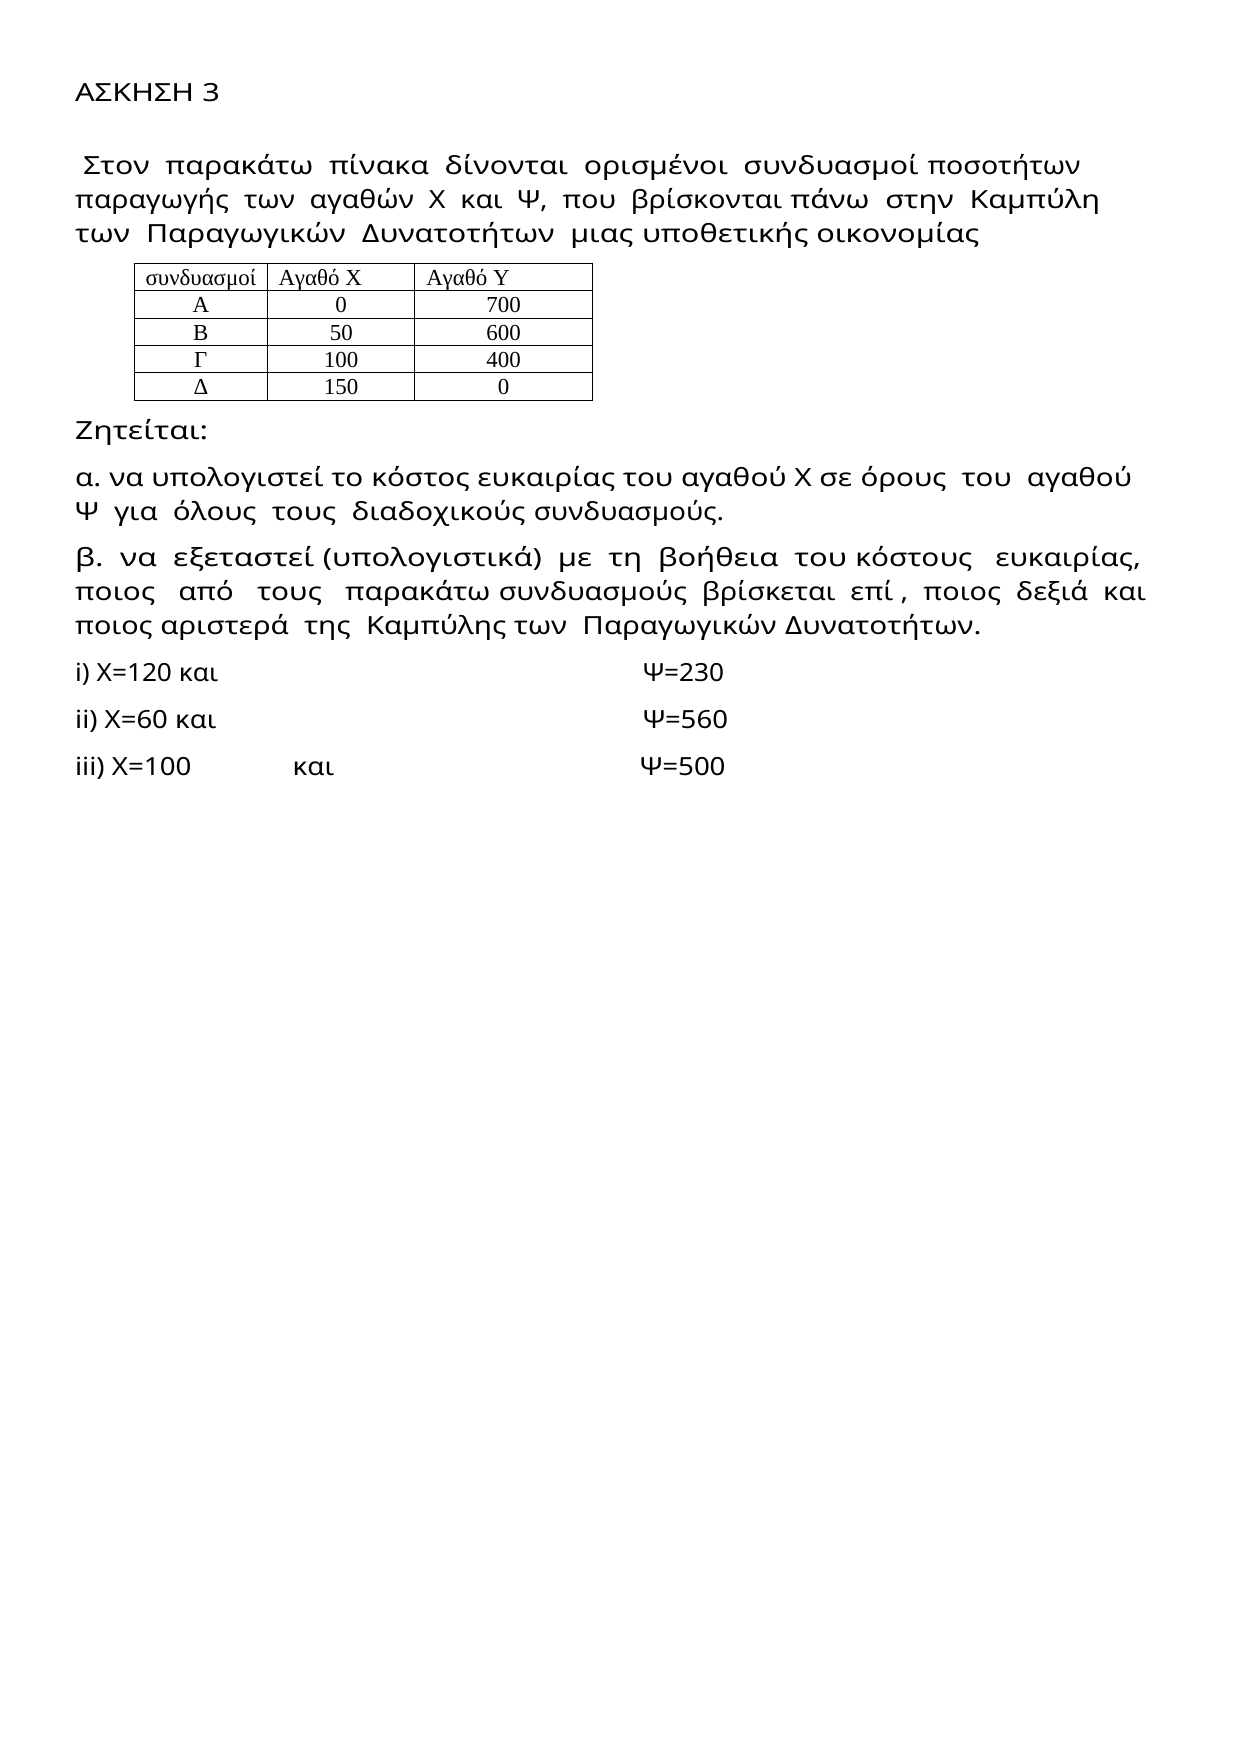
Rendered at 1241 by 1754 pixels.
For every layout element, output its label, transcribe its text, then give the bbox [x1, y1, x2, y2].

table_cell 100 [268, 346, 414, 372]
table_cell 50 [268, 319, 414, 345]
table_cell 150 [268, 373, 414, 400]
text ΑΣΚΗΣΗ 3 [75, 75, 1165, 109]
table_cell 700 [415, 291, 592, 317]
table_cell 600 [415, 319, 592, 345]
table_cell Β [135, 319, 267, 345]
table_cell 400 [415, 346, 592, 372]
table_header συνδυασμοί [135, 264, 267, 290]
text i) Χ=120 και Ψ=230 [75, 654, 1165, 688]
table_cell 0 [268, 291, 414, 317]
text α. να υπολογιστεί το κόστος ευκαιρίας του αγαθού Χ σε όρους του αγαθού Ψ για όλους τους διαδοχικούς συνδυασμούς. [75, 459, 1165, 527]
text Στον παρακάτω πίνακα δίνονται ορισμένοι συνδυασμοί ποσοτήτων παραγωγής των αγαθών Χ και Ψ, που βρίσκονται πάνω στην Καμπύλη των Παραγωγικών Δυνατοτήτων μιας υποθετικής οικονομίας [75, 148, 1165, 250]
table_header Αγαθό Υ [415, 264, 592, 290]
table_cell Α [135, 291, 267, 317]
table_cell Δ [135, 373, 267, 400]
table_cell Γ [135, 346, 267, 372]
table_header Αγαθό Χ [268, 264, 414, 290]
text Ζητείται: [75, 413, 1165, 447]
text iii) Χ=100 και Ψ=500 [75, 748, 1165, 782]
text ii) Χ=60 και Ψ=560 [75, 702, 1165, 736]
text β. να εξεταστεί (υπολογιστικά) με τη βοήθεια του κόστους ευκαιρίας, ποιος από τους παρακάτω συνδυασμούς βρίσκεται επί , ποιος δεξιά και ποιος αριστερά της Καμπύλης των Παραγωγικών Δυνατοτήτων. [75, 540, 1165, 642]
table_cell 0 [415, 373, 592, 400]
